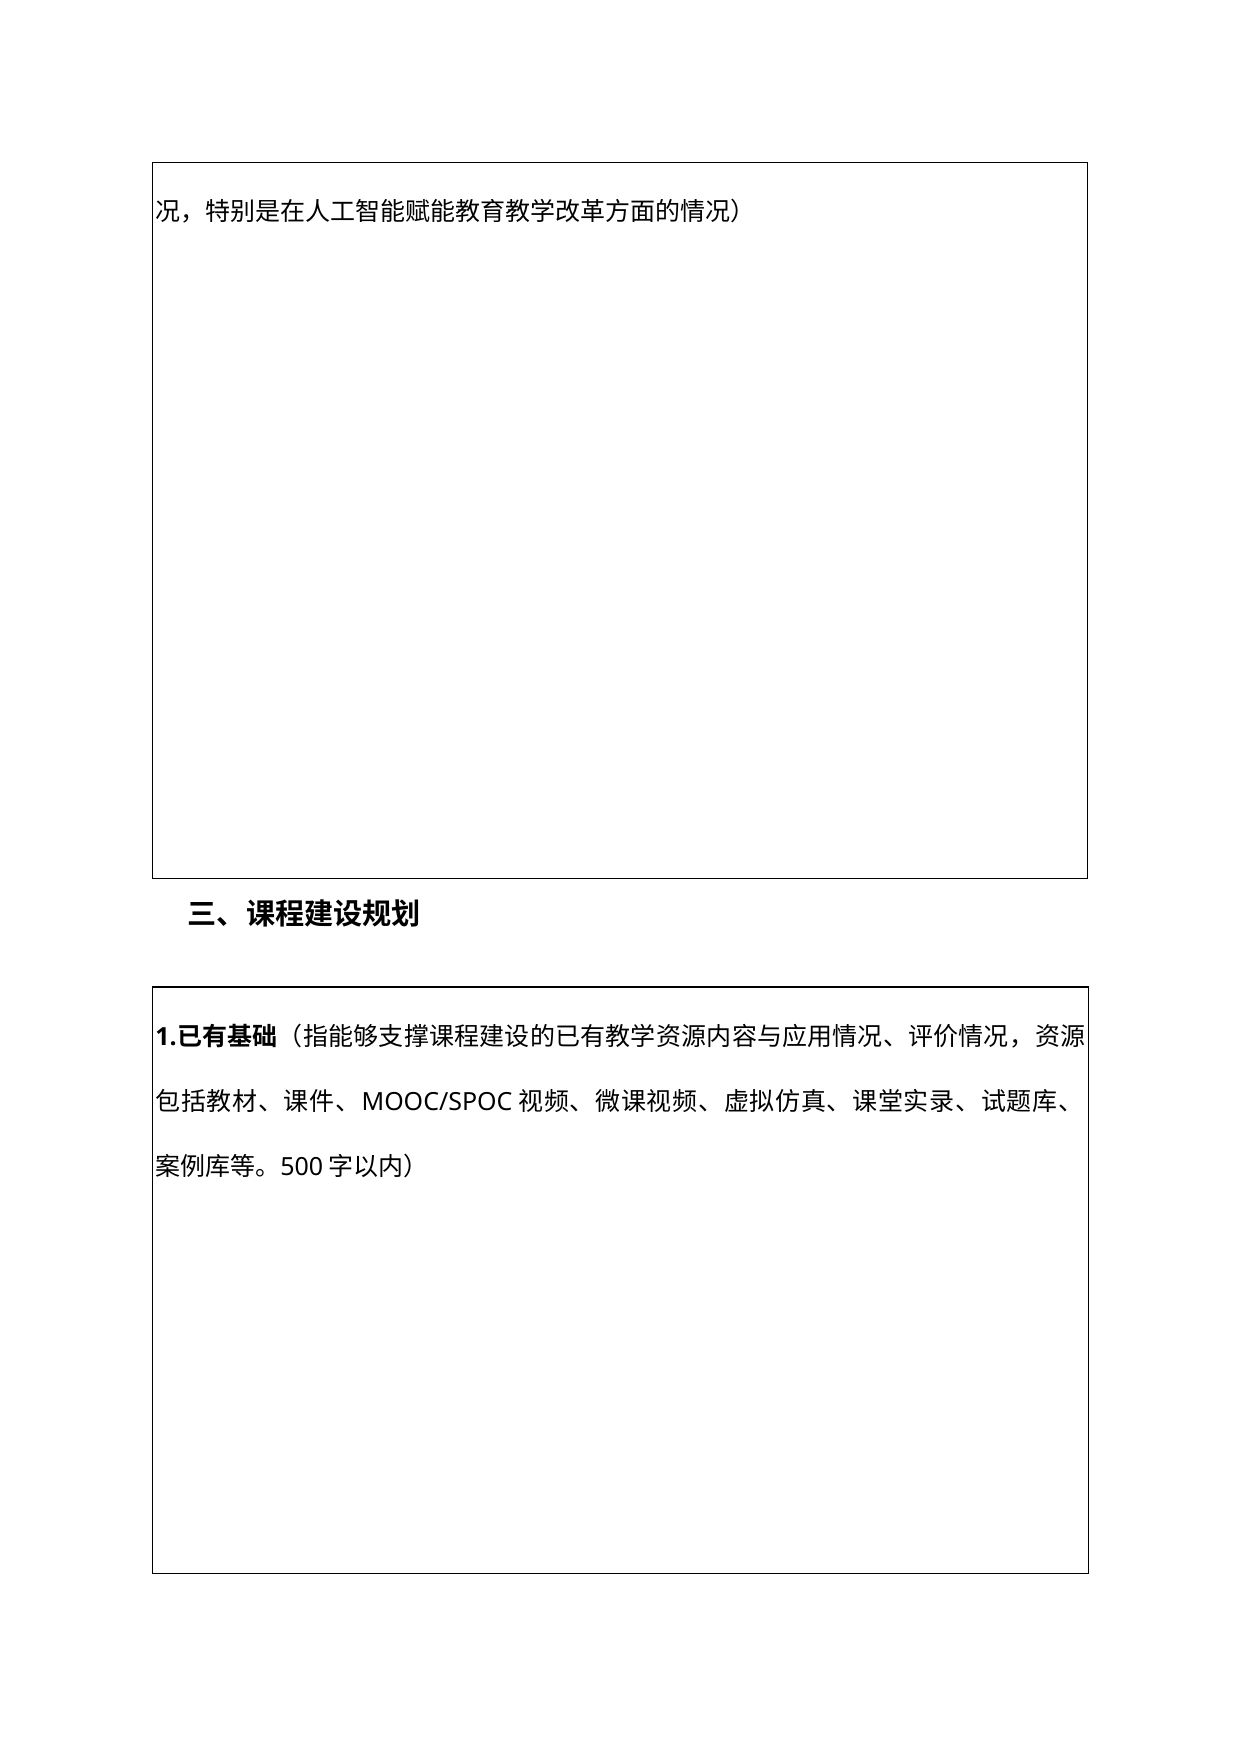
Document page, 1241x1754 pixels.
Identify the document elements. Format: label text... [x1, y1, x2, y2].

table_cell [153, 163, 1087, 878]
text 三、课程建设规划 [187, 879, 1031, 944]
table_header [153, 988, 1088, 1572]
